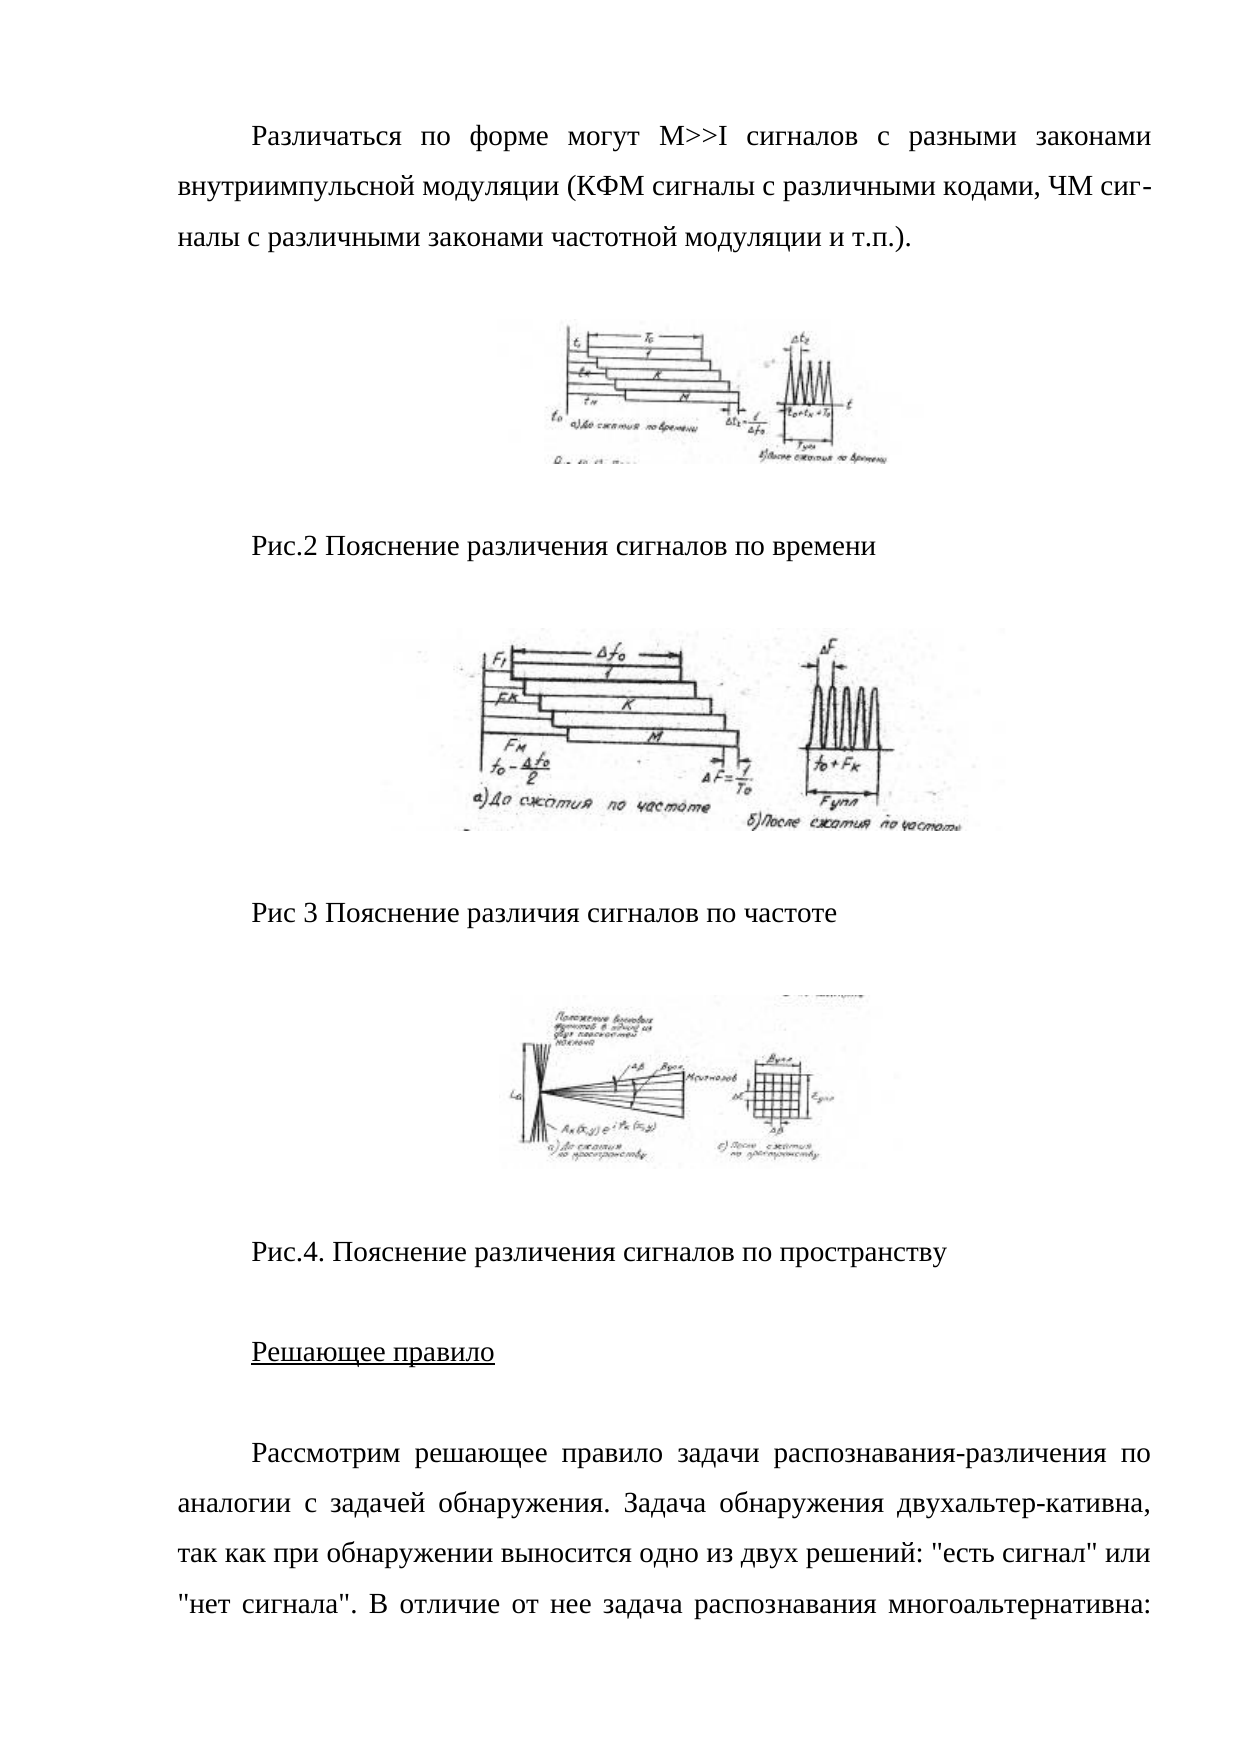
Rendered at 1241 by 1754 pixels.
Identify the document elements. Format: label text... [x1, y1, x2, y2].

picture [499, 995, 903, 1169]
text Рис 3 Пояснение различия сигналов по частоте [177, 895, 1152, 928]
text Рис.4. Пояснение различения сигналов по пространству [177, 1234, 1152, 1267]
picture [380, 628, 1022, 831]
text Различаться по форме могут M>>I сигналов с разными законами внутриимпульсной модуляции (КФМ сигналы с различными кодами, ЧМ сигналы с различными законами частотной модуляции и т.п.). [177, 118, 1152, 252]
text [177, 1435, 1152, 1619]
text Рис.2 Пояснение различения сигналов по времени [177, 528, 1152, 561]
picture [497, 319, 924, 464]
text Решающее правило [177, 1334, 1152, 1368]
